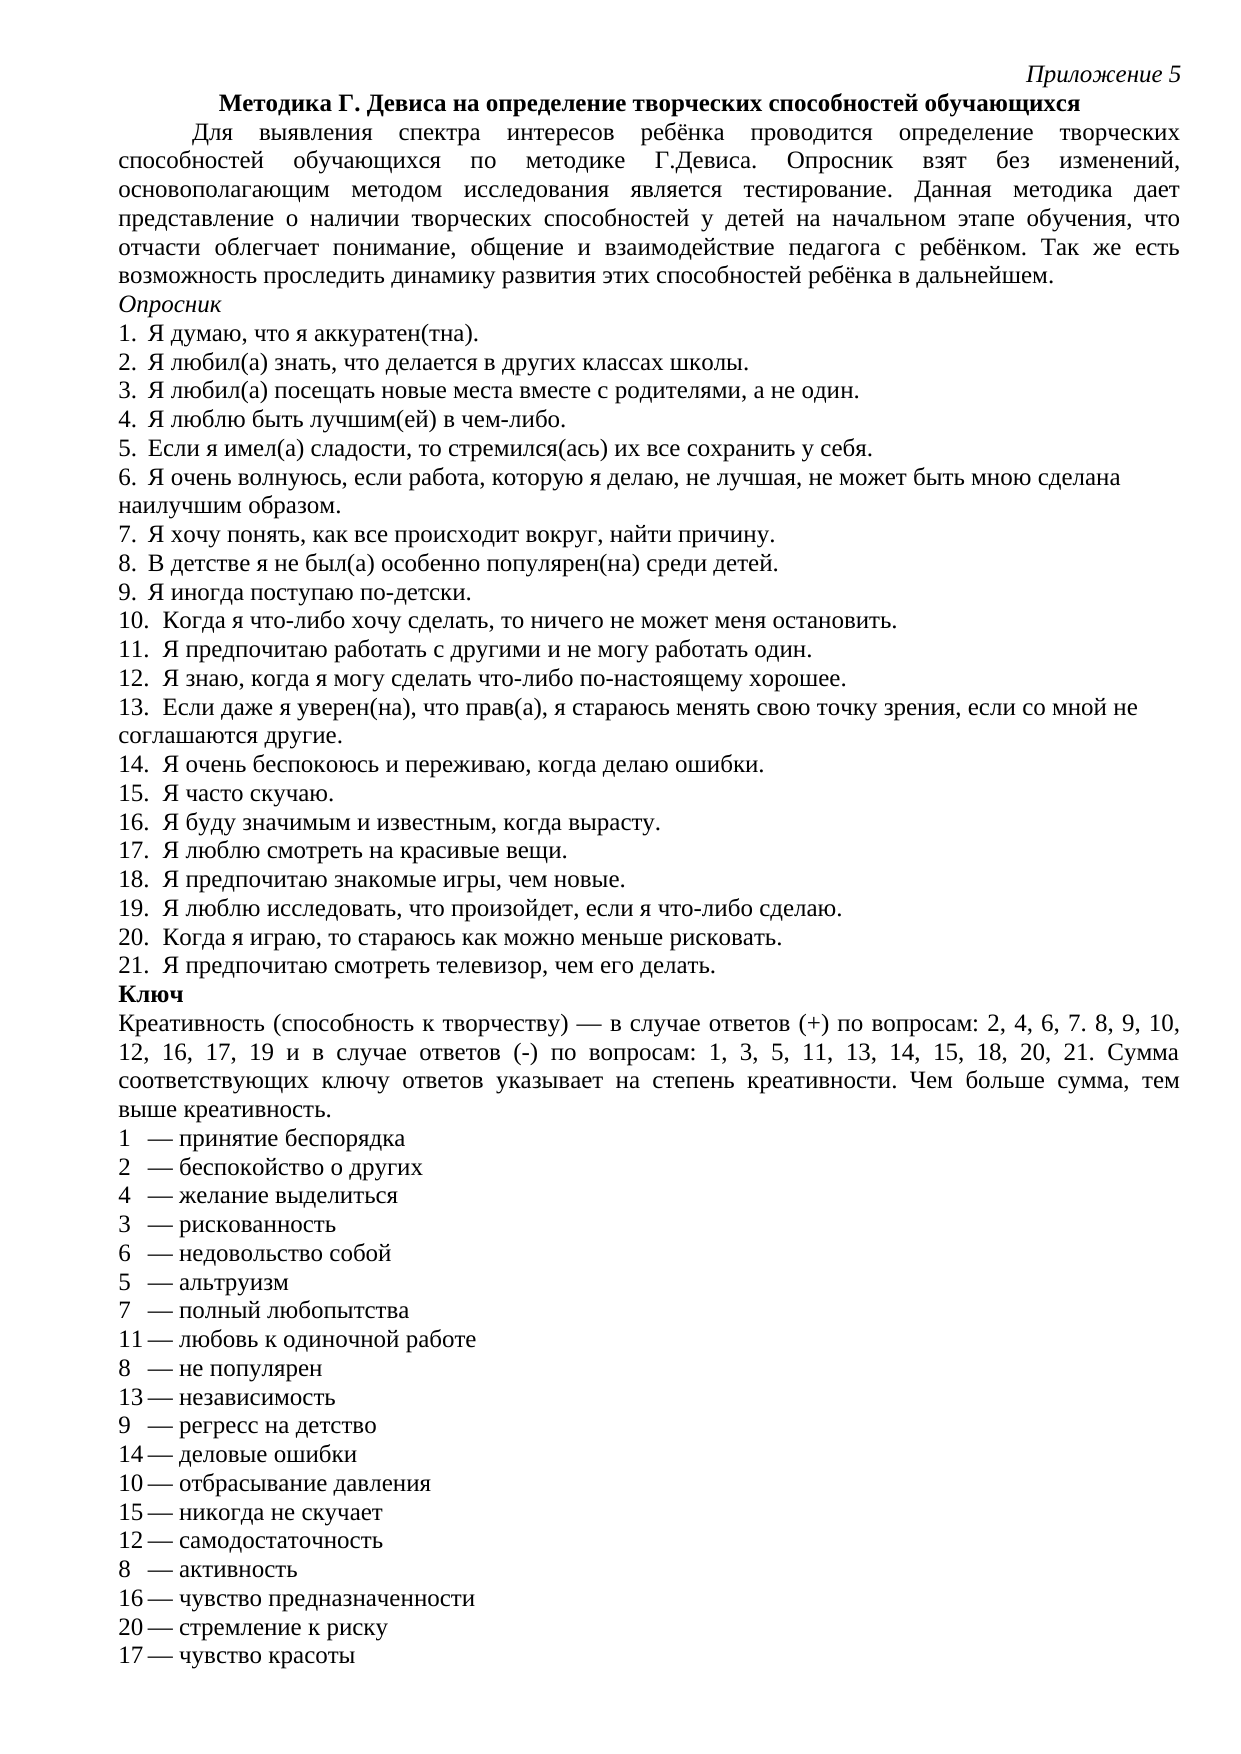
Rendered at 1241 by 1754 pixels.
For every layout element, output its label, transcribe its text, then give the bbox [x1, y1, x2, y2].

text 1 — принятие беспорядка [118, 1123, 1181, 1152]
text 20. Когда я играю, то стараюсь как можно меньше рисковать. [118, 922, 1181, 950]
text Методика Г. Девиса на определение творческих способностей обучающихся [118, 88, 1181, 117]
text 17 — чувство красоты [118, 1640, 1181, 1669]
text 6. Я очень волнуюсь, если работа, которую я делаю, не лучшая, не может быть мною сделана наилучшим образом. [118, 462, 1181, 519]
text 3 — рискованность [118, 1209, 1181, 1238]
text 3. Я любил(а) посещать новые места вместе с родителями, а не один. [118, 375, 1181, 404]
text 16 — чувство предназначенности [118, 1583, 1181, 1612]
text 4. Я люблю быть лучшим(ей) в чем-либо. [118, 404, 1181, 433]
text 4 — желание выделиться [118, 1180, 1181, 1209]
text 12. Я знаю, когда я могу сделать что-либо по-настоящему хорошее. [118, 663, 1181, 692]
text 13. Если даже я уверен(на), что прав(а), я стараюсь менять свою точку зрения, если со мной не соглашаются другие. [118, 692, 1181, 749]
text Креативность (способность к творчеству) — в случае ответов (+) по вопросам: 2, 4, 6, 7. 8, 9, 10, 12, 16, 17, 19 и в случае ответов (-) по вопросам: 1, 3, 5, 11, 13, 14, 15, 18, 20, 21. Сумма соответствующих ключу ответов указывает на степень креативности. Чем больше сумма, тем выше креативность. [118, 1008, 1181, 1123]
text 15 — никогда не скучает [118, 1497, 1181, 1525]
text 2. Я любил(а) знать, что делается в других классах школы. [118, 347, 1181, 375]
text 10 — отбрасывание давления [118, 1468, 1181, 1497]
text 8. В детстве я не был(а) особенно популярен(на) среди детей. [118, 548, 1181, 577]
text Опросник [118, 289, 1181, 318]
text 21. Я предпочитаю смотреть телевизор, чем его делать. [118, 950, 1181, 979]
text 11. Я предпочитаю работать с другими и не могу работать один. [118, 634, 1181, 663]
text 13 — независимость [118, 1382, 1181, 1410]
text 17. Я люблю смотреть на красивые вещи. [118, 835, 1181, 864]
text 11 — любовь к одиночной работе [118, 1324, 1181, 1353]
text 7. Я хочу понять, как все происходит вокруг, найти причину. [118, 519, 1181, 548]
text 20 — стремление к риску [118, 1612, 1181, 1640]
text Для выявления спектра интересов ребёнка проводится определение творческих способностей обучающихся по методике Г.Девиса. Опросник взят без изменений, основополагающим методом исследования является тестирование. Данная методика дает представление о наличии творческих способностей у детей на начальном этапе обучения, что отчасти облегчает понимание, общение и взаимодействие педагога с ребёнком. Так же есть возможность проследить динамику развития этих способностей ребёнка в дальнейшем. [118, 117, 1181, 289]
text 7 — полный любопытства [118, 1295, 1181, 1324]
text 5. Если я имел(а) сладости, то стремился(ась) их все сохранить у себя. [118, 433, 1181, 462]
text 18. Я предпочитаю знакомые игры, чем новые. [118, 864, 1181, 893]
text 12 — самодостаточность [118, 1525, 1181, 1554]
text 10. Когда я что-либо хочу сделать, то ничего не может меня остановить. [118, 605, 1181, 634]
text 14 — деловые ошибки [118, 1439, 1181, 1468]
text 8 — активность [118, 1554, 1181, 1583]
text 15. Я часто скучаю. [118, 778, 1181, 807]
text Приложение 5 [118, 59, 1181, 88]
text 5 — альтруизм [118, 1267, 1181, 1295]
text 2 — беспокойство о других [118, 1152, 1181, 1180]
text 9 — регресс на детство [118, 1410, 1181, 1439]
text 16. Я буду значимым и известным, когда вырасту. [118, 807, 1181, 835]
text 14. Я очень беспокоюсь и переживаю, когда делаю ошибки. [118, 749, 1181, 778]
text 9. Я иногда поступаю по-детски. [118, 577, 1181, 605]
text 6 — недовольство собой [118, 1238, 1181, 1267]
text 1. Я думаю, что я аккуратен(тна). [118, 318, 1181, 347]
text 19. Я люблю исследовать, что произойдет, если я что-либо сделаю. [118, 893, 1181, 922]
text Ключ [118, 979, 1181, 1008]
text 8 — не популярен [118, 1353, 1181, 1382]
